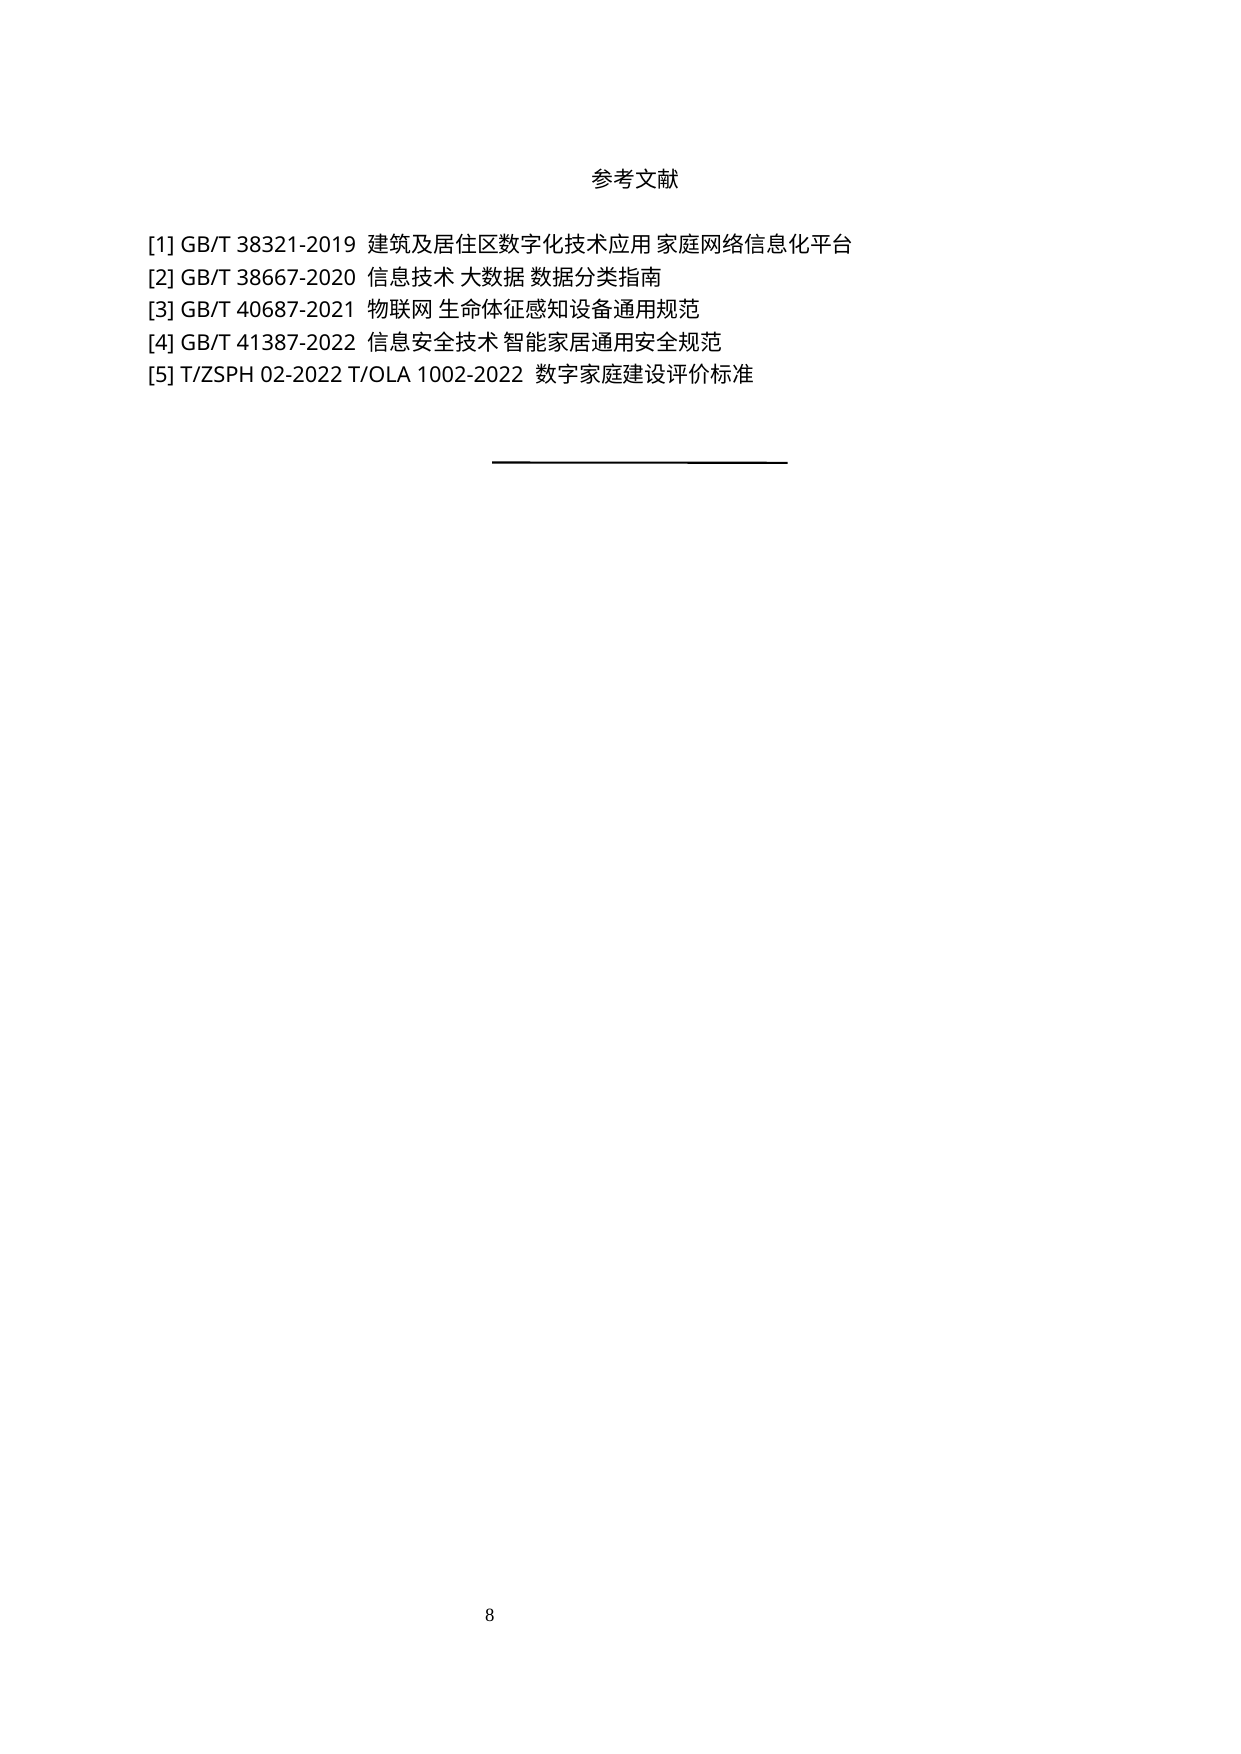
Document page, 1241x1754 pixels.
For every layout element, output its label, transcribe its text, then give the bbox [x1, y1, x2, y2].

text [2] GB/T 38667-2020 信息技术 大数据 数据分类指南 [148, 259, 1122, 292]
text [1] GB/T 38321-2019 建筑及居住区数字化技术应用 家庭网络信息化平台 [148, 227, 1122, 259]
text [4] GB/T 41387-2022 信息安全技术 智能家居通用安全规范 [148, 324, 1122, 357]
text [3] GB/T 40687-2021 物联网 生命体征感知设备通用规范 [148, 292, 1122, 324]
list 参考文献 [148, 162, 1122, 194]
text [5] T/ZSPH 02-2022 T/OLA 1002-2022 数字家庭建设评价标准 [148, 357, 1122, 389]
